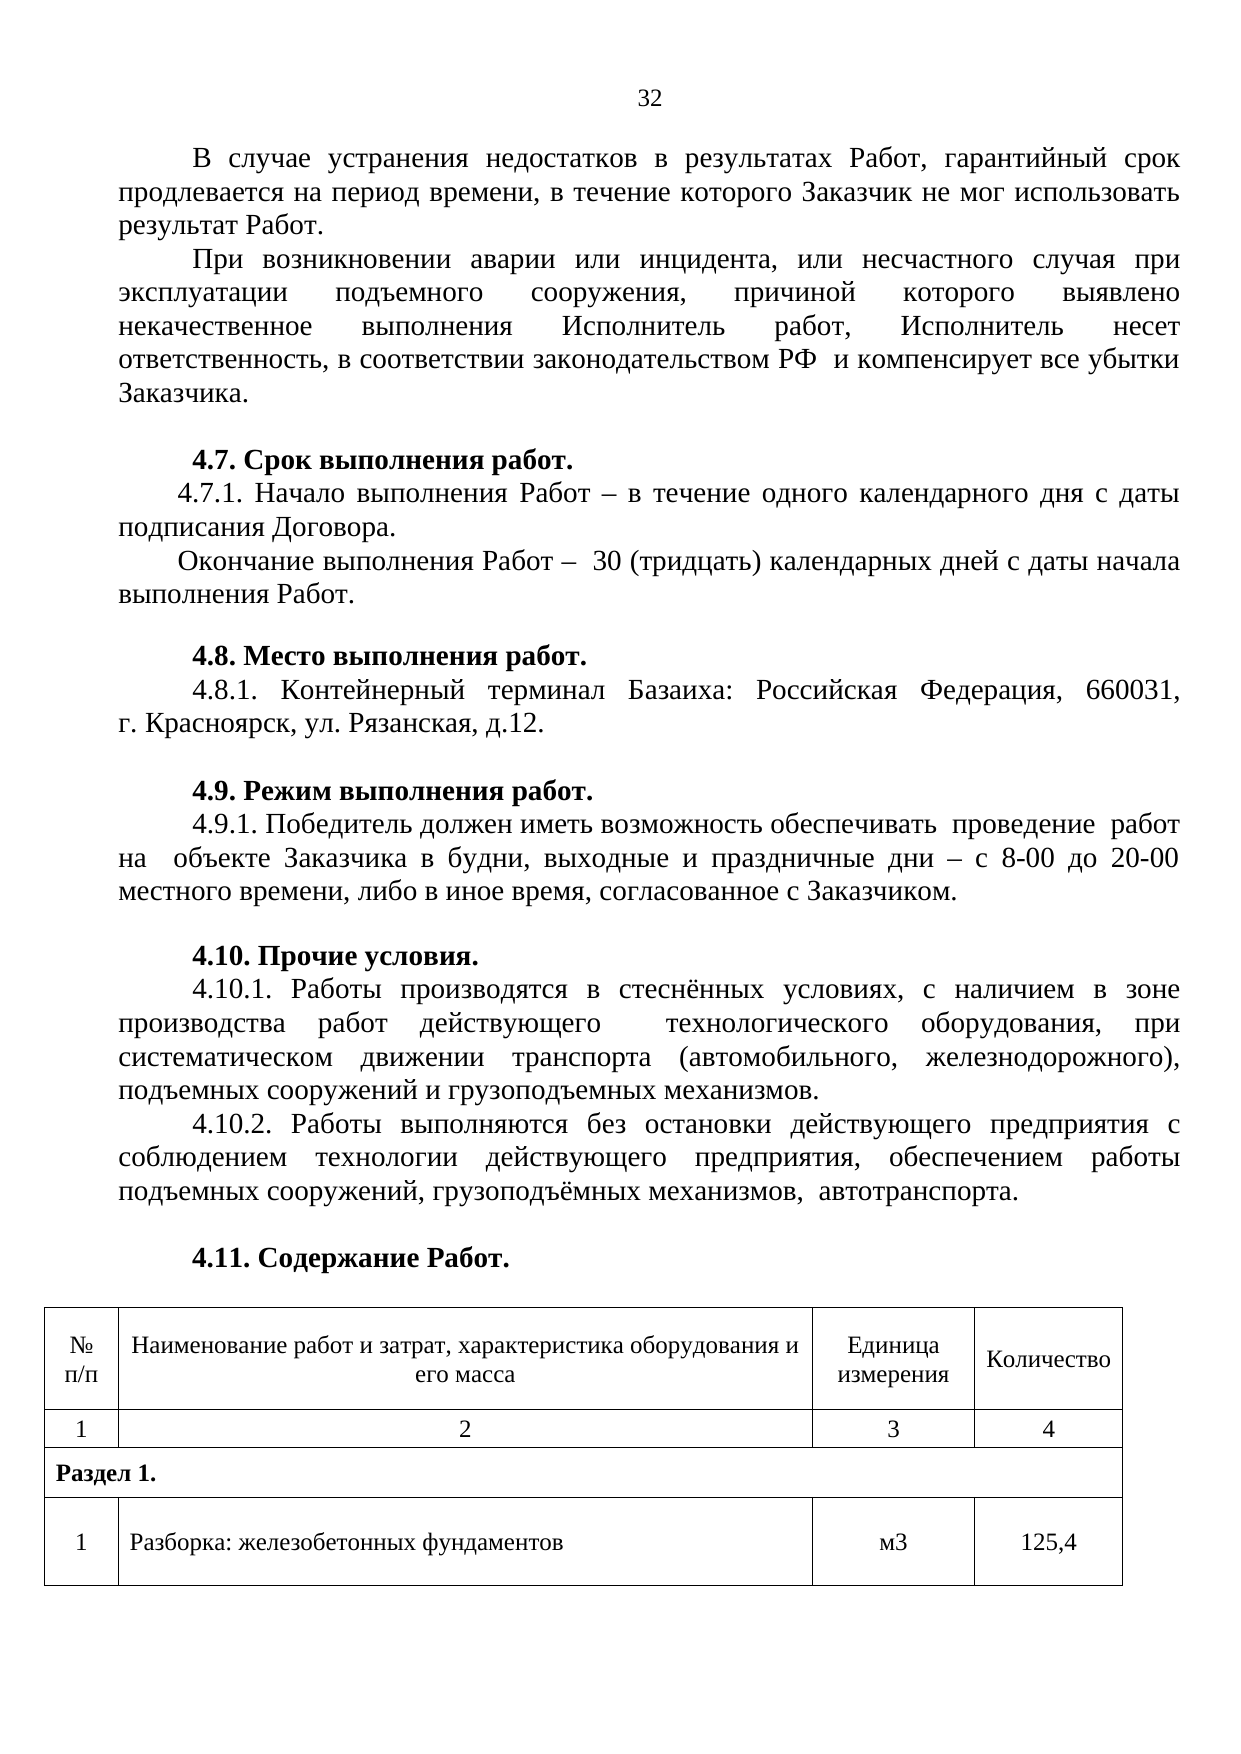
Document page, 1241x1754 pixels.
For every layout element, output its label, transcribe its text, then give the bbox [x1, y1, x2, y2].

text 4.9. Режим выполнения работ. [118, 773, 1181, 806]
text 4.10.2. Работы выполняются без остановки действующего предприятия с соблюдением технологии действующего предприятия, обеспечением работы подъемных сооружений, грузоподъёмных механизмов, автотранспорта. [118, 1106, 1181, 1206]
text При возникновении аварии или инцидента, или несчастного случая при эксплуатации подъемного сооружения, причиной которого выявлено некачественное выполнения Исполнитель работ, Исполнитель несет ответственность, в соответствии законодательством РФ и компенсирует все убытки Заказчика. [118, 241, 1181, 408]
table_cell Разборка: железобетонных фундаментов [119, 1498, 812, 1584]
table_cell м3 [813, 1498, 974, 1584]
table_header № п/п [45, 1308, 118, 1409]
table_cell 1 [45, 1410, 118, 1447]
text 4.10. Прочие условия. [118, 938, 1181, 972]
table_cell Раздел 1. [45, 1448, 1122, 1497]
text 4.9.1. Победитель должен иметь возможность обеспечивать проведение работ на объекте Заказчика в будни, выходные и праздничные дни – с 8-00 до 20-00 местного времени, либо в иное время, согласованное с Заказчиком. [118, 806, 1181, 907]
text 4.11. Содержание Работ. [118, 1240, 1181, 1273]
table_header Наименование работ и затрат, характеристика оборудования и его масса [119, 1308, 812, 1409]
text 4.7. Срок выполнения работ. [118, 442, 1181, 476]
table_cell 125,4 [975, 1498, 1122, 1584]
table_header Количество [975, 1308, 1122, 1409]
table_header Единица измерения [813, 1308, 974, 1409]
text В случае устранения недостатков в результатах Работ, гарантийный срок продлевается на период времени, в течение которого Заказчик не мог использовать результат Работ. [118, 140, 1181, 241]
text 4.8.1. Контейнерный терминал Базаиха: Российская Федерация, 660031, г. Красноярск, ул. Рязанская, д.12. [118, 672, 1181, 739]
table_cell 1 [45, 1498, 118, 1584]
table_cell 3 [813, 1410, 974, 1447]
text 4.8. Место выполнения работ. [118, 638, 1181, 672]
text 4.10.1. Работы производятся в стеснённых условиях, с наличием в зоне производства работ действующего технологического оборудования, при систематическом движении транспорта (автомобильного, железнодорожного), подъемных сооружений и грузоподъемных механизмов. [118, 972, 1181, 1106]
table_cell 2 [119, 1410, 812, 1447]
table_cell 4 [975, 1410, 1122, 1447]
text 4.7.1. Начало выполнения Работ – в течение одного календарного дня с даты подписания Договора. [118, 476, 1181, 543]
text Окончание выполнения Работ – 30 (тридцать) календарных дней с даты начала выполнения Работ. [118, 543, 1181, 610]
